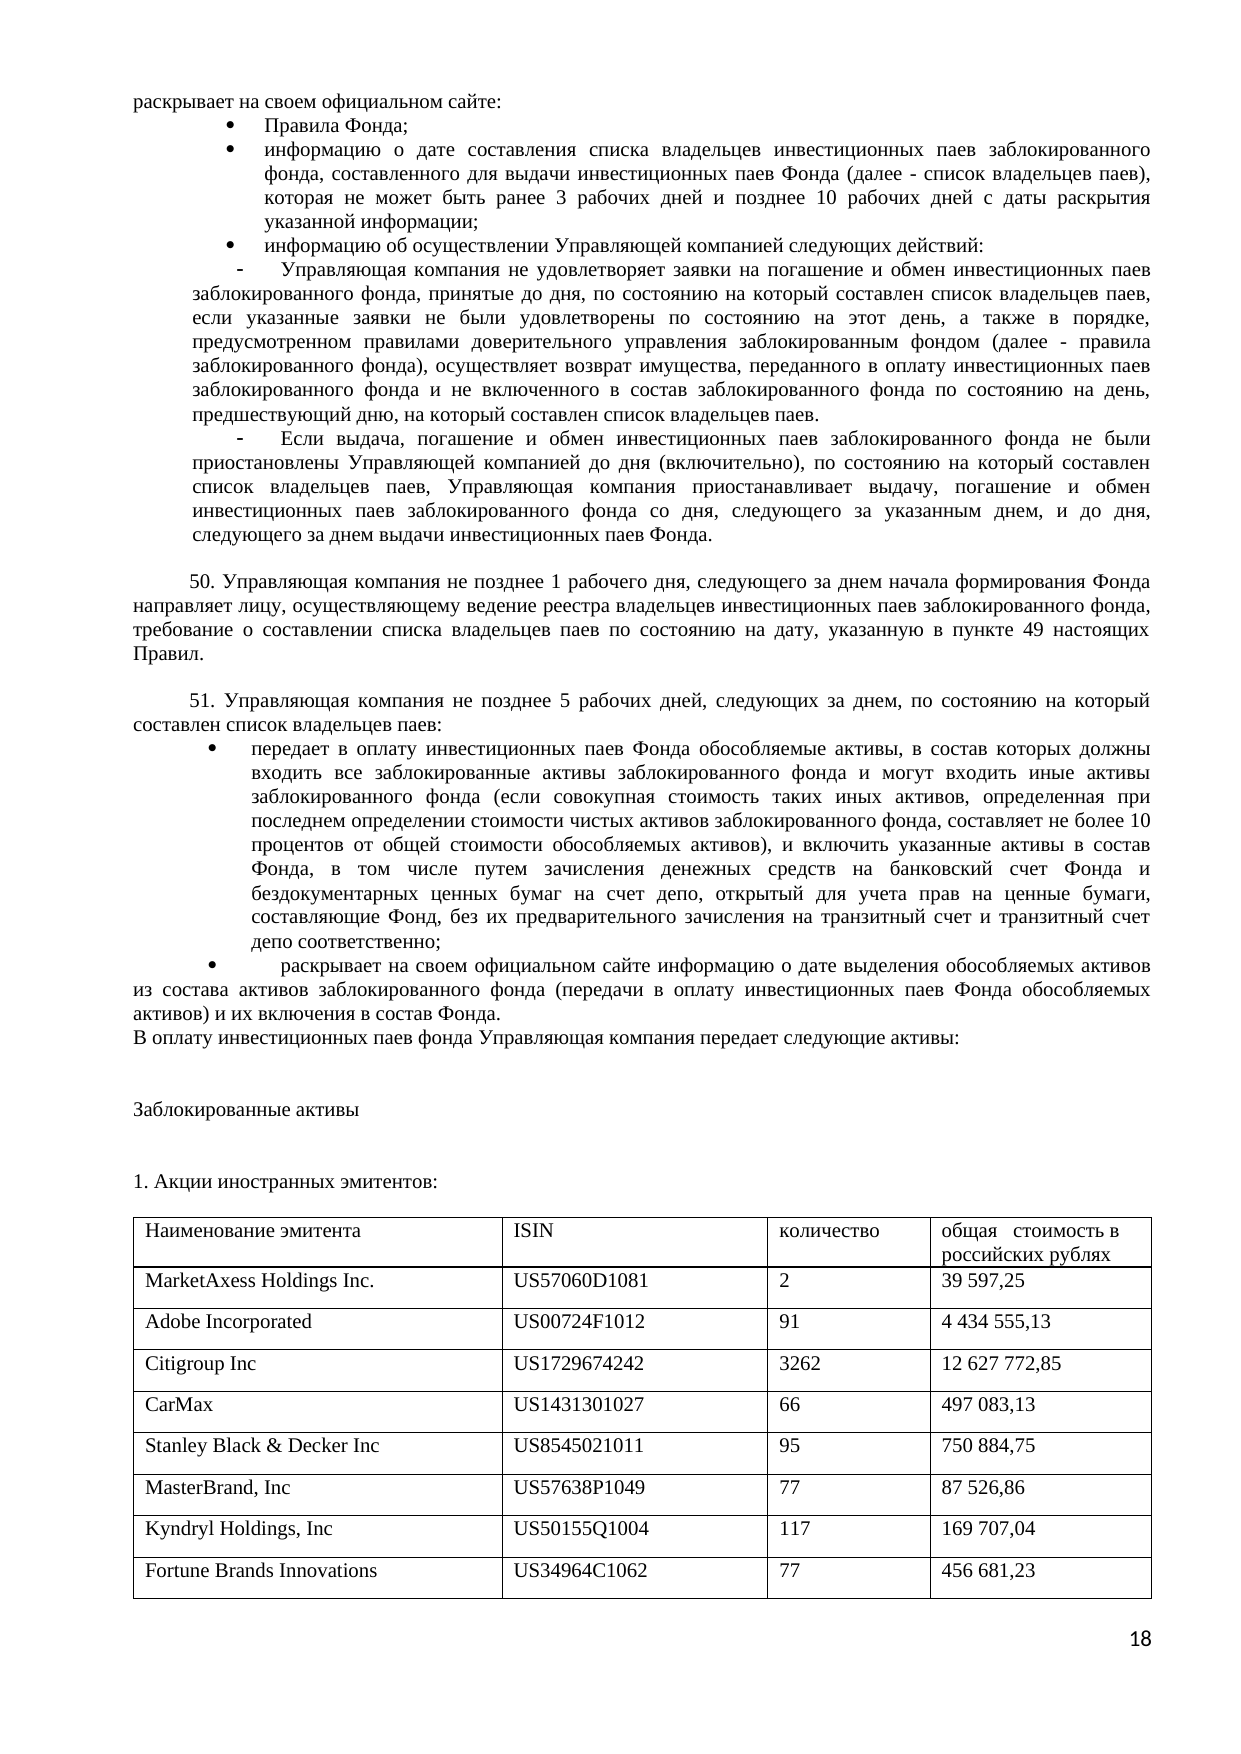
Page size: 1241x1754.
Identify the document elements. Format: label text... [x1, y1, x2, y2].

text Заблокированные активы [133, 1097, 1152, 1121]
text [133, 89, 1152, 113]
table_cell US57638P1049 [503, 1475, 767, 1515]
table_cell Adobe Incorporated [134, 1309, 502, 1349]
table_cell 456 681,23 [931, 1558, 1151, 1598]
table_cell US57060D1081 [503, 1268, 767, 1308]
table_header Наименование эмитента [134, 1218, 502, 1266]
table_cell 66 [768, 1392, 930, 1432]
table_cell Fortune Brands Innovations [134, 1558, 502, 1598]
table_cell 2 [768, 1268, 930, 1308]
table_cell US34964C1062 [503, 1558, 767, 1598]
list раскрывает на своем официальном сайте информацию о дате выделения обособляемых активов из состава активов заблокированного фонда (передачи в оплату инвестиционных паев Фонда обособляемых активов) и их включения в состав Фонда. [133, 953, 1152, 1025]
list передает в оплату инвестиционных паев Фонда обособляемые активы, в состав которых должны входить все заблокированные активы заблокированного фонда и могут входить иные активы заблокированного фонда (если совокупная стоимость таких иных активов, определенная при последнем определении стоимости чистых активов заблокированного фонда, составляет не более 10 процентов от общей стоимости обособляемых активов), и включить указанные активы в состав Фонда, в том числе путем зачисления денежных средств на банковский счет Фонда и бездокументарных ценных бумаг на счет депо, открытый для учета прав на ценные бумаги, составляющие Фонд, без их предварительного зачисления на транзитный счет и транзитный счет депо соответственно; [208, 736, 1152, 953]
table_cell MarketAxess Holdings Inc. [134, 1268, 502, 1308]
table_cell MasterBrand, Inc [134, 1475, 502, 1515]
table_cell US50155Q1004 [503, 1516, 767, 1557]
table_header общая стоимость в российских рублях [931, 1218, 1151, 1266]
table_cell 39 597,25 [931, 1268, 1151, 1308]
table_header количество [768, 1218, 930, 1266]
table_cell Stanley Black & Decker Inc [134, 1433, 502, 1474]
table_cell US1729674242 [503, 1350, 767, 1391]
table_cell CarMax [134, 1392, 502, 1432]
list информацию о дате составления списка владельцев инвестиционных паев заблокированного фонда, составленного для выдачи инвестиционных паев Фонда (далее - список владельцев паев), которая не может быть ранее 3 рабочих дней и позднее 10 рабочих дней с даты раскрытия указанной информации; [227, 137, 1152, 233]
text 1. Акции иностранных эмитентов: [133, 1169, 1152, 1193]
list информацию об осуществлении Управляющей компанией следующих действий: [227, 233, 1152, 257]
text 50. Управляющая компания не позднее 1 рабочего дня, следующего за днем начала формирования Фонда направляет лицу, осуществляющему ведение реестра владельцев инвестиционных паев заблокированного фонда, требование о составлении списка владельцев паев по состоянию на дату, указанную в пункте 49 настоящих Правил. [133, 569, 1152, 665]
table_cell 4 434 555,13 [931, 1309, 1151, 1349]
table_cell 95 [768, 1433, 930, 1474]
text В оплату инвестиционных паев фонда Управляющая компания передает следующие активы: [133, 1025, 1152, 1049]
table_cell 12 627 772,85 [931, 1350, 1151, 1391]
table_cell 77 [768, 1558, 930, 1598]
table_header ISIN [503, 1218, 767, 1266]
table_cell 3262 [768, 1350, 930, 1391]
table_cell 77 [768, 1475, 930, 1515]
table_cell 497 083,13 [931, 1392, 1151, 1432]
text 51. Управляющая компания не позднее 5 рабочих дней, следующих за днем, по состоянию на который составлен список владельцев паев: [133, 688, 1152, 736]
table_cell 91 [768, 1309, 930, 1349]
table_cell 87 526,86 [931, 1475, 1151, 1515]
list Если выдача, погашение и обмен инвестиционных паев заблокированного фонда не были приостановлены Управляющей компанией до дня (включительно), по состоянию на который составлен список владельцев паев, Управляющая компания приостанавливает выдачу, погашение и обмен инвестиционных паев заблокированного фонда со дня, следующего за указанным днем, и до дня, следующего за днем выдачи инвестиционных паев Фонда. [192, 426, 1152, 546]
table_cell 750 884,75 [931, 1433, 1151, 1474]
table_cell 117 [768, 1516, 930, 1557]
table_cell US00724F1012 [503, 1309, 767, 1349]
table_cell US8545021011 [503, 1433, 767, 1474]
table_cell Citigroup Inc [134, 1350, 502, 1391]
table_cell US1431301027 [503, 1392, 767, 1432]
table_cell 169 707,04 [931, 1516, 1151, 1557]
table_cell Kyndryl Holdings, Inc [134, 1516, 502, 1557]
list Правила Фонда; [227, 113, 1152, 137]
list Управляющая компания не удовлетворяет заявки на погашение и обмен инвестиционных паев заблокированного фонда, принятые до дня, по состоянию на который составлен список владельцев паев, если указанные заявки не были удовлетворены по состоянию на этот день, а также в порядке, предусмотренном правилами доверительного управления заблокированным фондом (далее - правила заблокированного фонда), осуществляет возврат имущества, переданного в оплату инвестиционных паев заблокированного фонда и не включенного в состав заблокированного фонда по состоянию на день, предшествующий дню, на который составлен список владельцев паев. [192, 257, 1152, 426]
